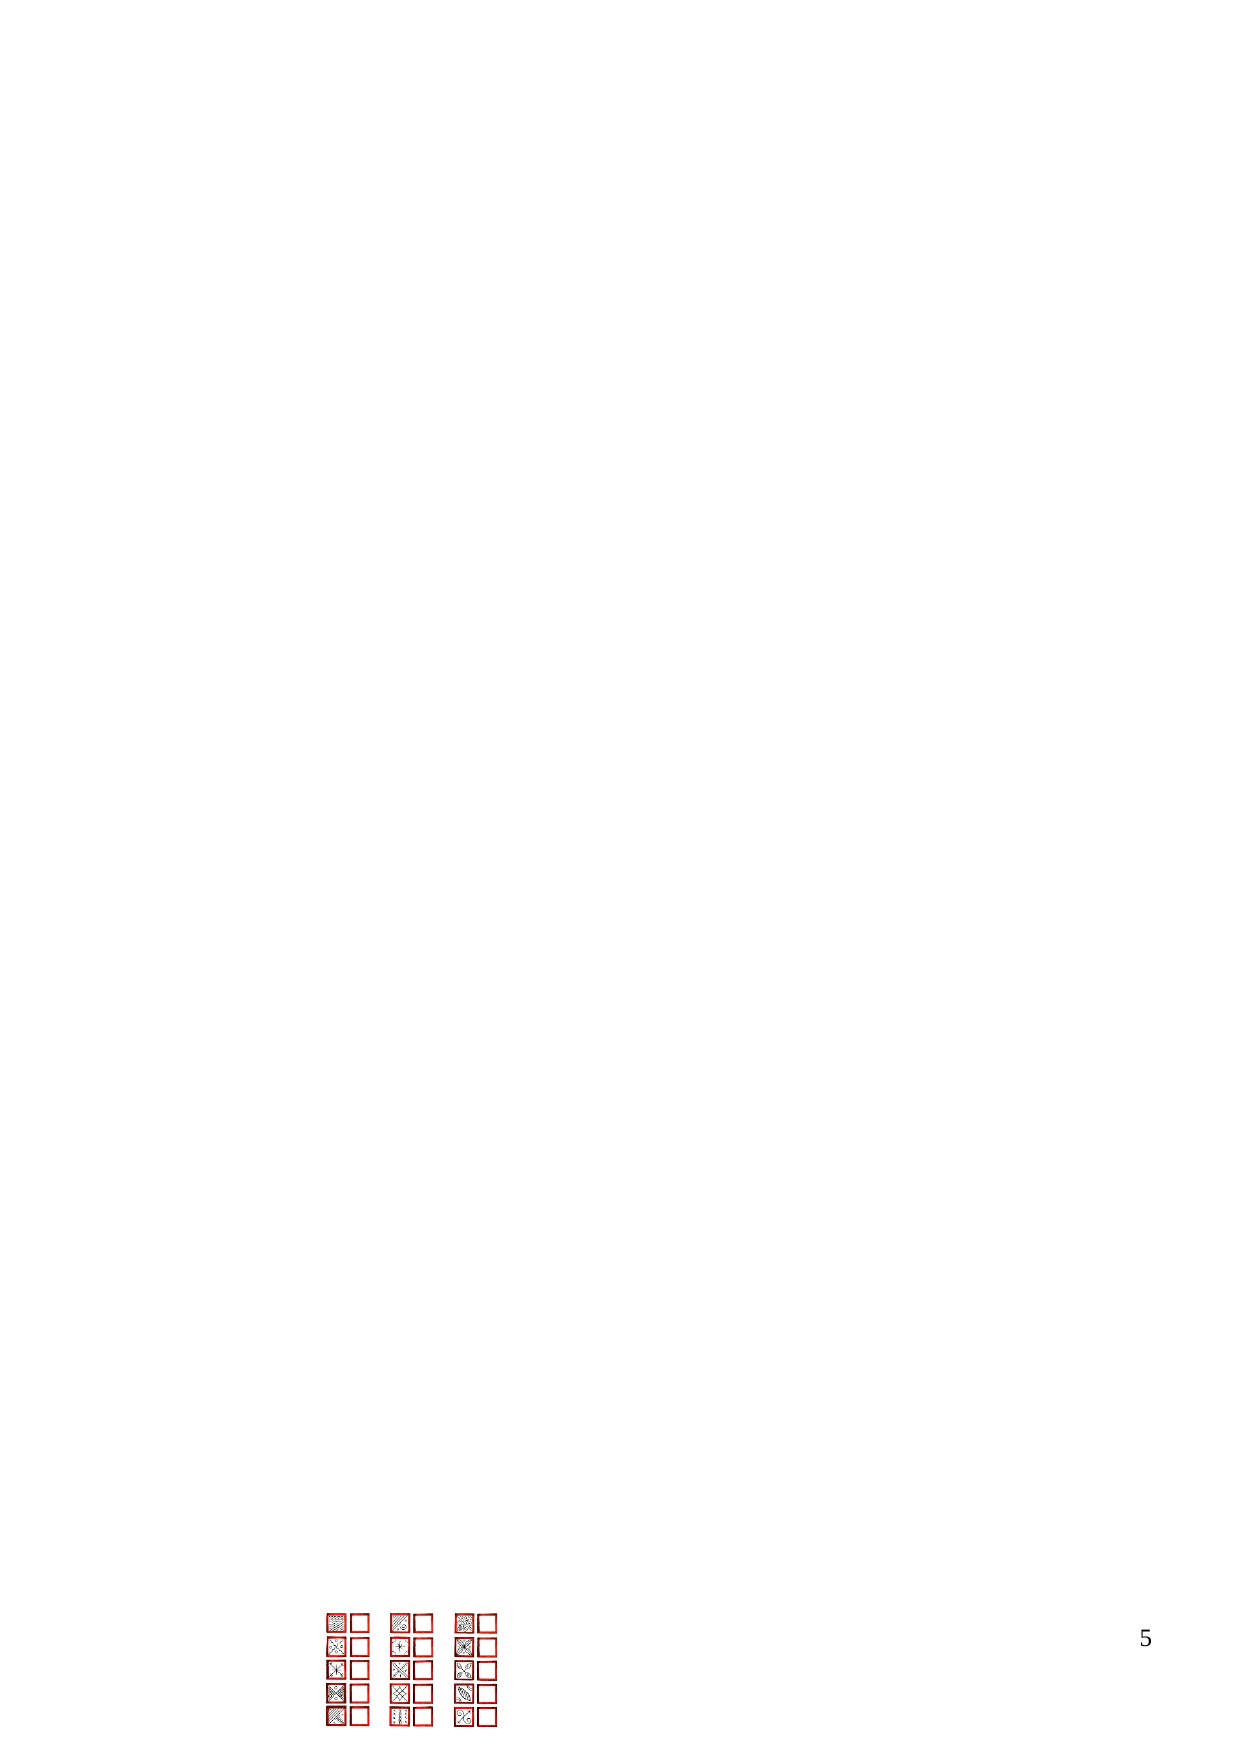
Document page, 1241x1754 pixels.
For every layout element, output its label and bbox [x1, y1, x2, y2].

picture [323, 1613, 500, 1728]
